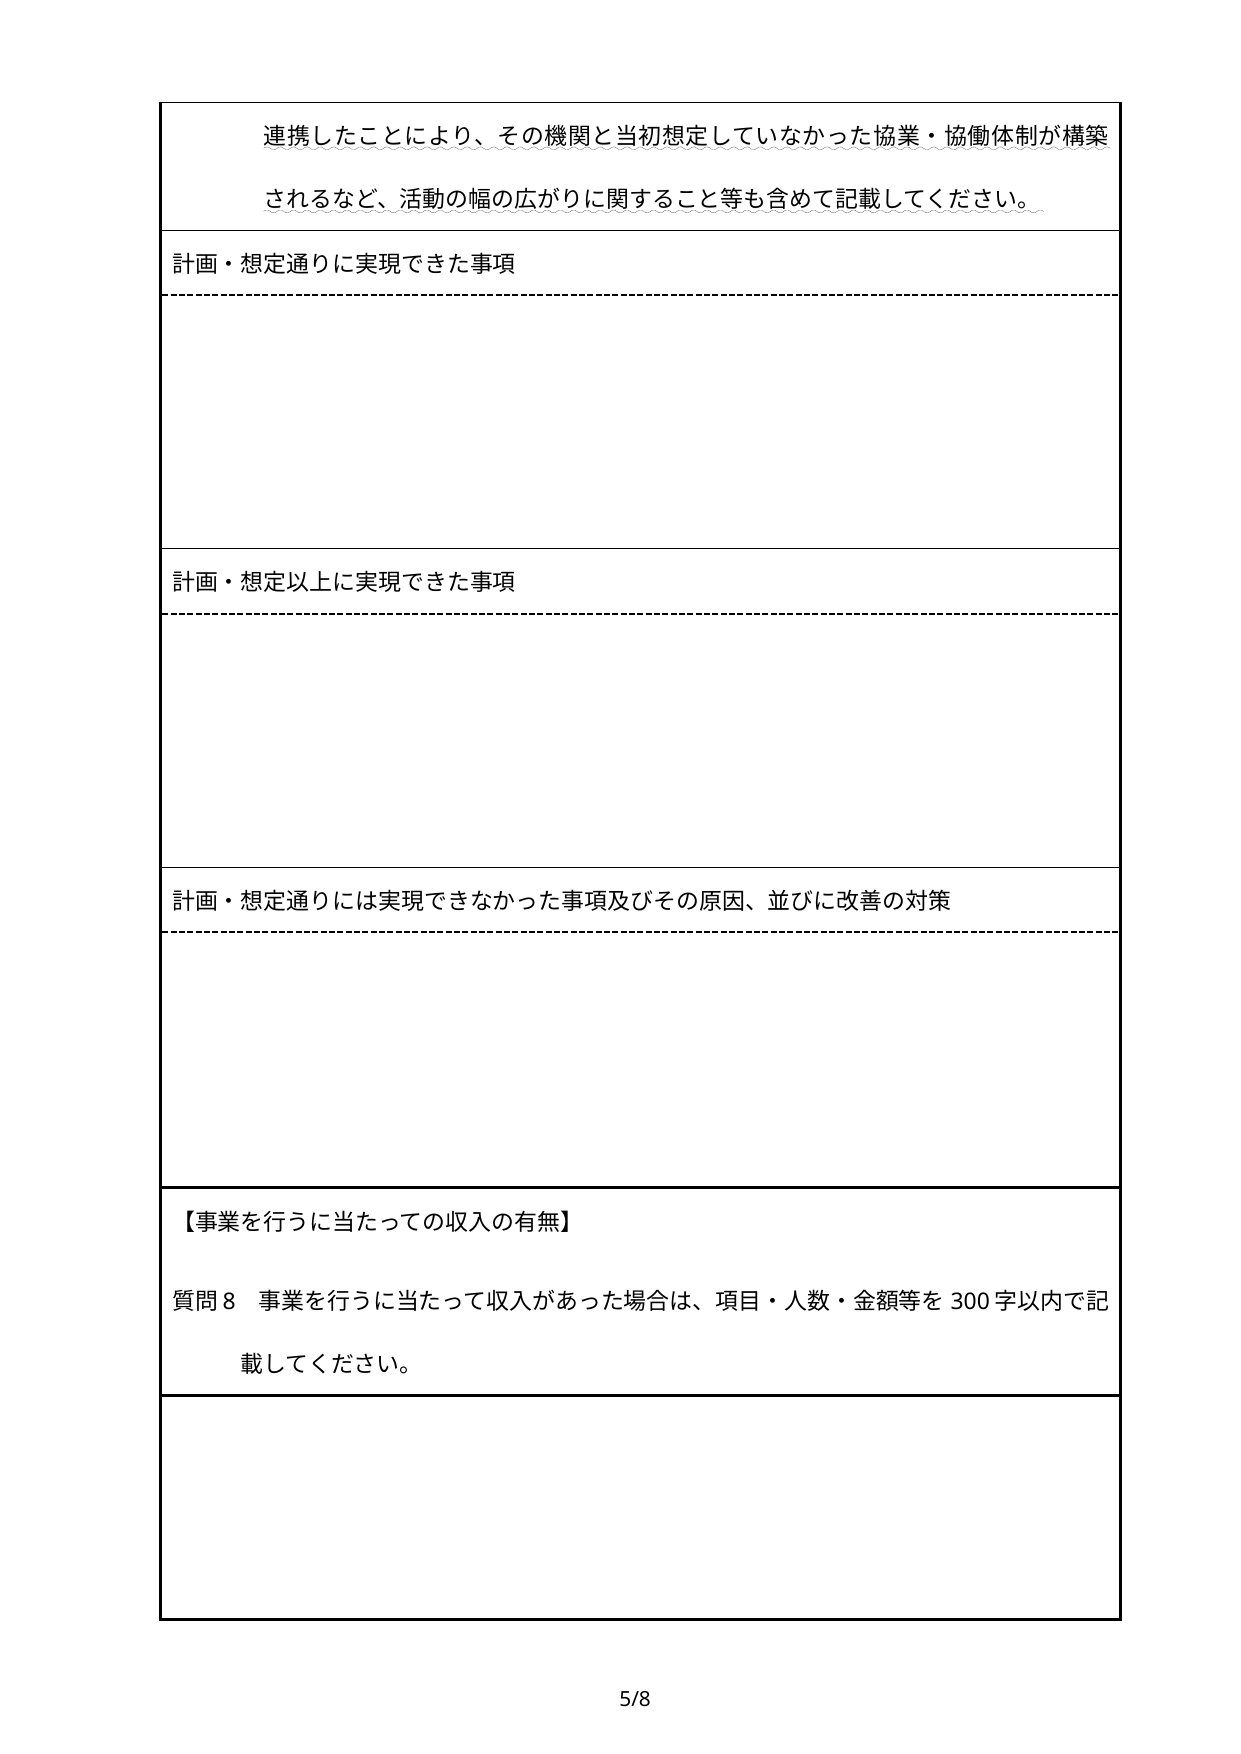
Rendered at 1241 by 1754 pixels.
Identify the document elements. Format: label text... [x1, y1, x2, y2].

table_cell 計画・想定以上に実現できた事項 [162, 549, 1119, 612]
table_cell 計画・想定通りに実現できた事項 [162, 231, 1119, 294]
table_cell [162, 613, 1119, 867]
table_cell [162, 103, 1119, 229]
table_cell 【事業を行うに当たっての収入の有無】 質問8 事業を行うに当たって収入があった場合は、項目・人数・金額等を300字以内で記載してください。 [162, 1189, 1119, 1394]
table_cell 計画・想定通りには実現できなかった事項及びその原因、並びに改善の対策 [162, 868, 1119, 931]
table_cell [162, 931, 1119, 1186]
table_cell [162, 1397, 1119, 1618]
table_cell [162, 294, 1119, 548]
